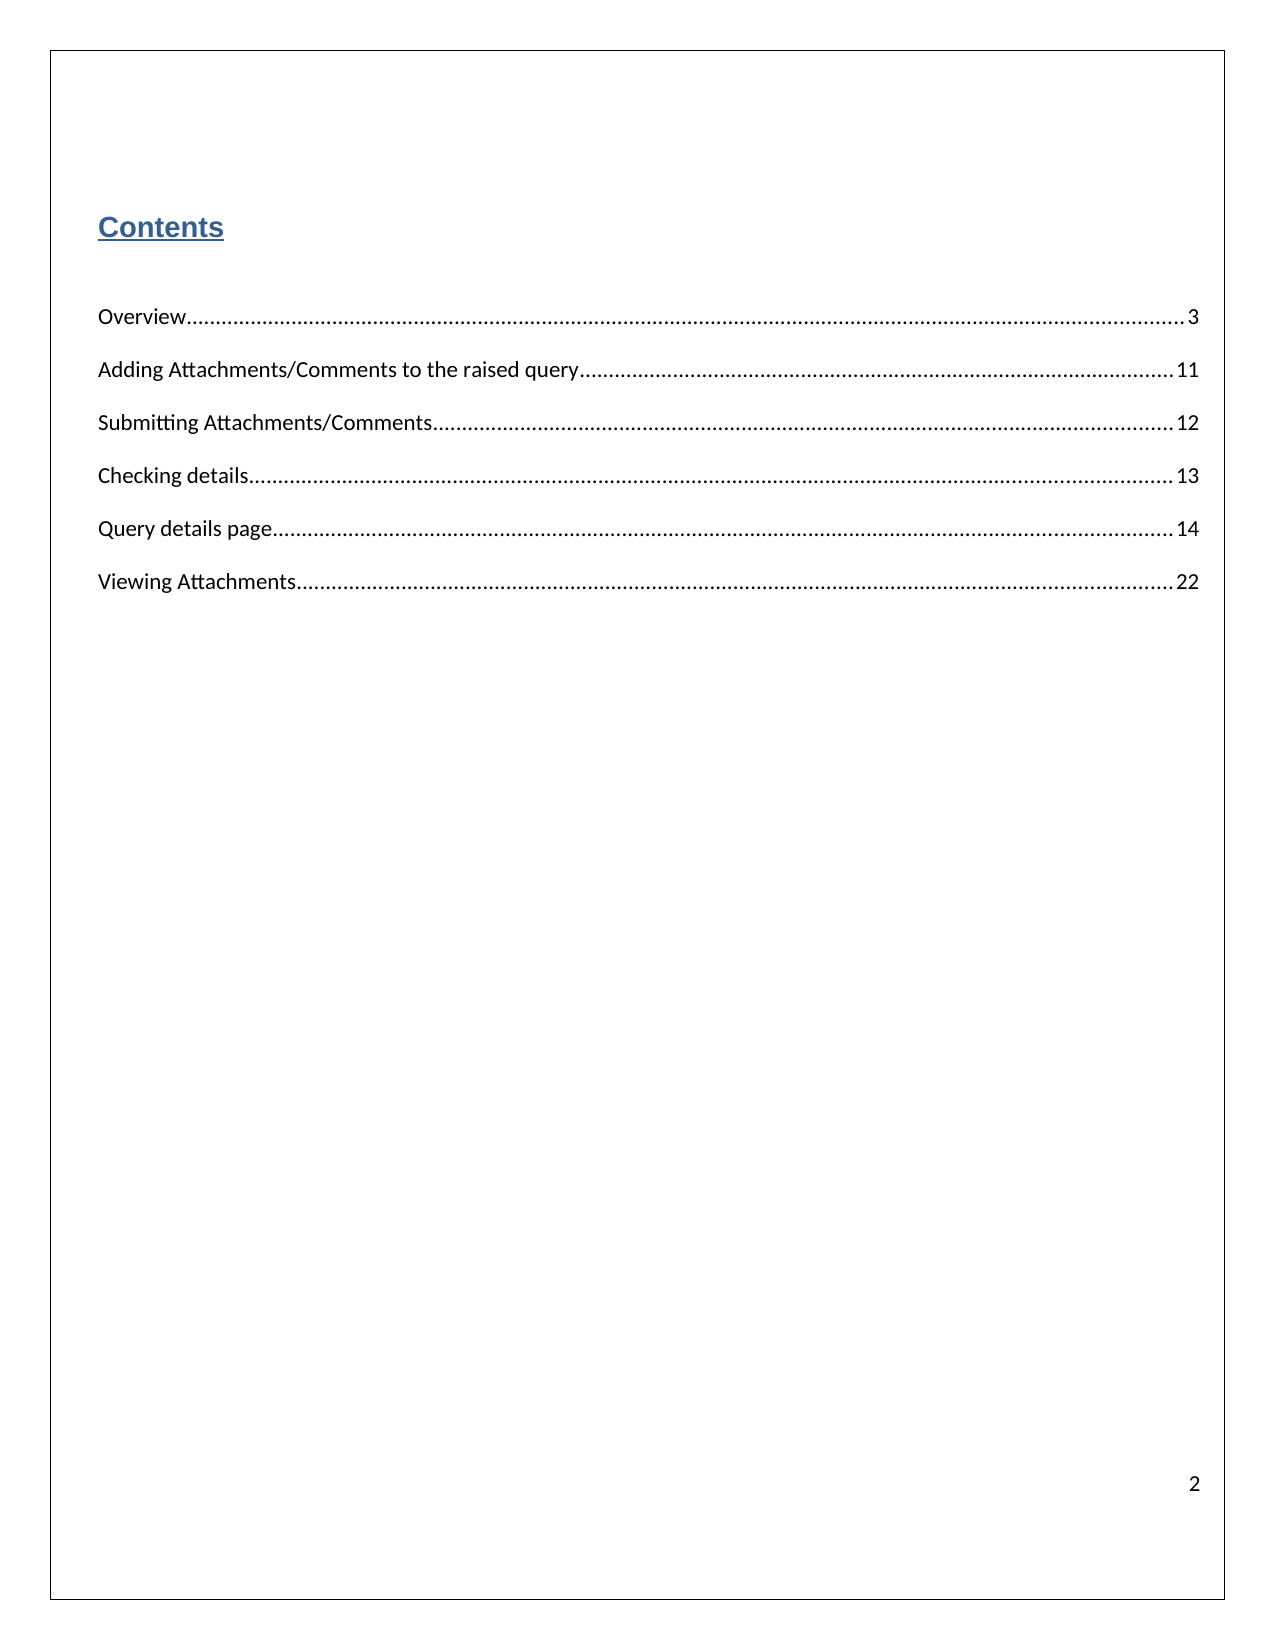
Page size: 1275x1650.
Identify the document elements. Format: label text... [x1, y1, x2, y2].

text Viewing Attachments 22 [98, 567, 1200, 595]
text Query details page 14 [98, 514, 1200, 542]
subtitle Contents [75, 210, 1200, 244]
text Checking details 13 [98, 461, 1200, 489]
text Submitting Attachments/Comments 12 [98, 408, 1200, 436]
text Adding Attachments/Comments to the raised query 11 [98, 355, 1200, 383]
text Overview 3 [98, 302, 1200, 330]
